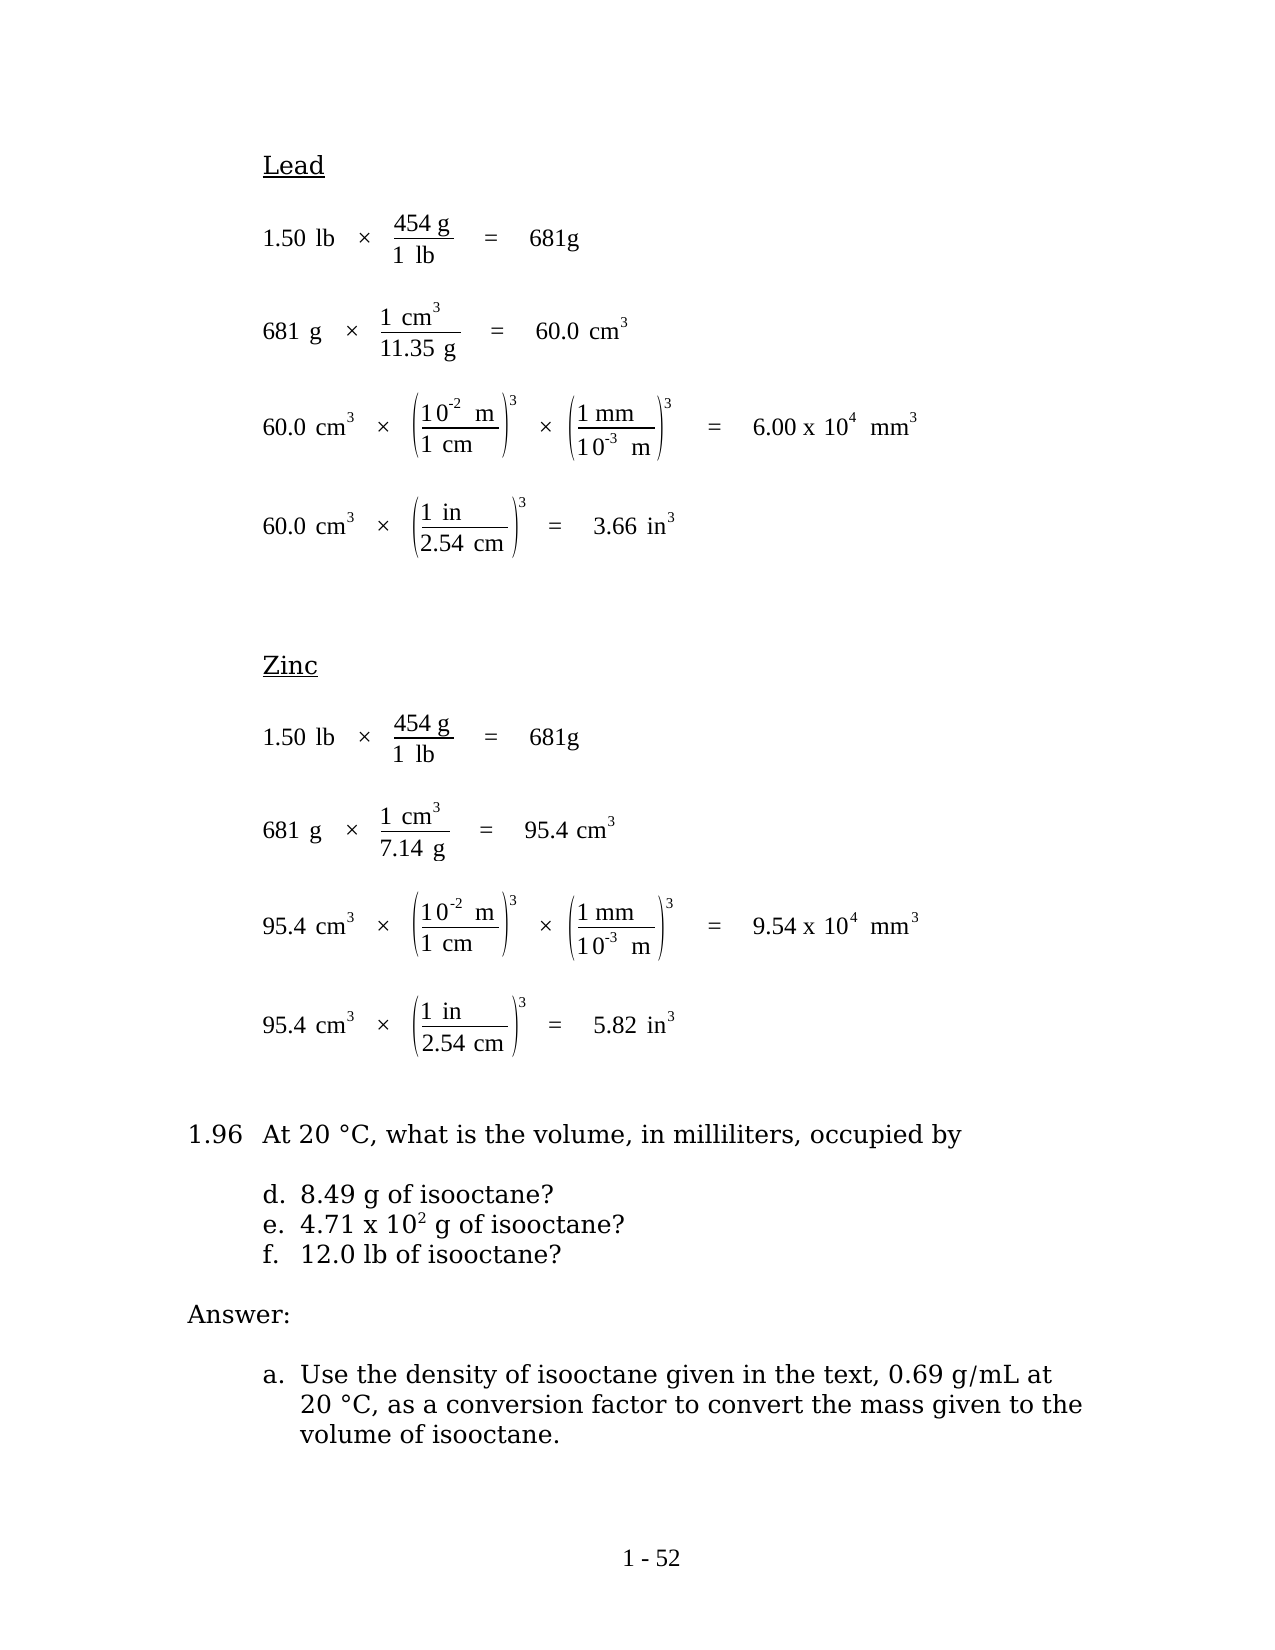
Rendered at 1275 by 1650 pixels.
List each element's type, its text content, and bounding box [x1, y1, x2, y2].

list Use the density of isooctane given in the text, 0.69 g/mL at 20 °C, as a conversion factor to convert the mass given to the volume of isooctane. [262, 1359, 1087, 1449]
list 4.71 x 102 g of isooctane? [262, 1209, 1087, 1239]
text Answer: [187, 1299, 1087, 1329]
list 8.49 g of isooctane? [262, 1179, 1087, 1209]
list 12.0 lb of isooctane? [262, 1239, 1087, 1269]
text Zinc [262, 649, 1087, 679]
text 1.96 At 20 °C, what is the volume, in milliliters, occupied by [187, 1119, 1087, 1149]
text Lead [262, 150, 1087, 180]
